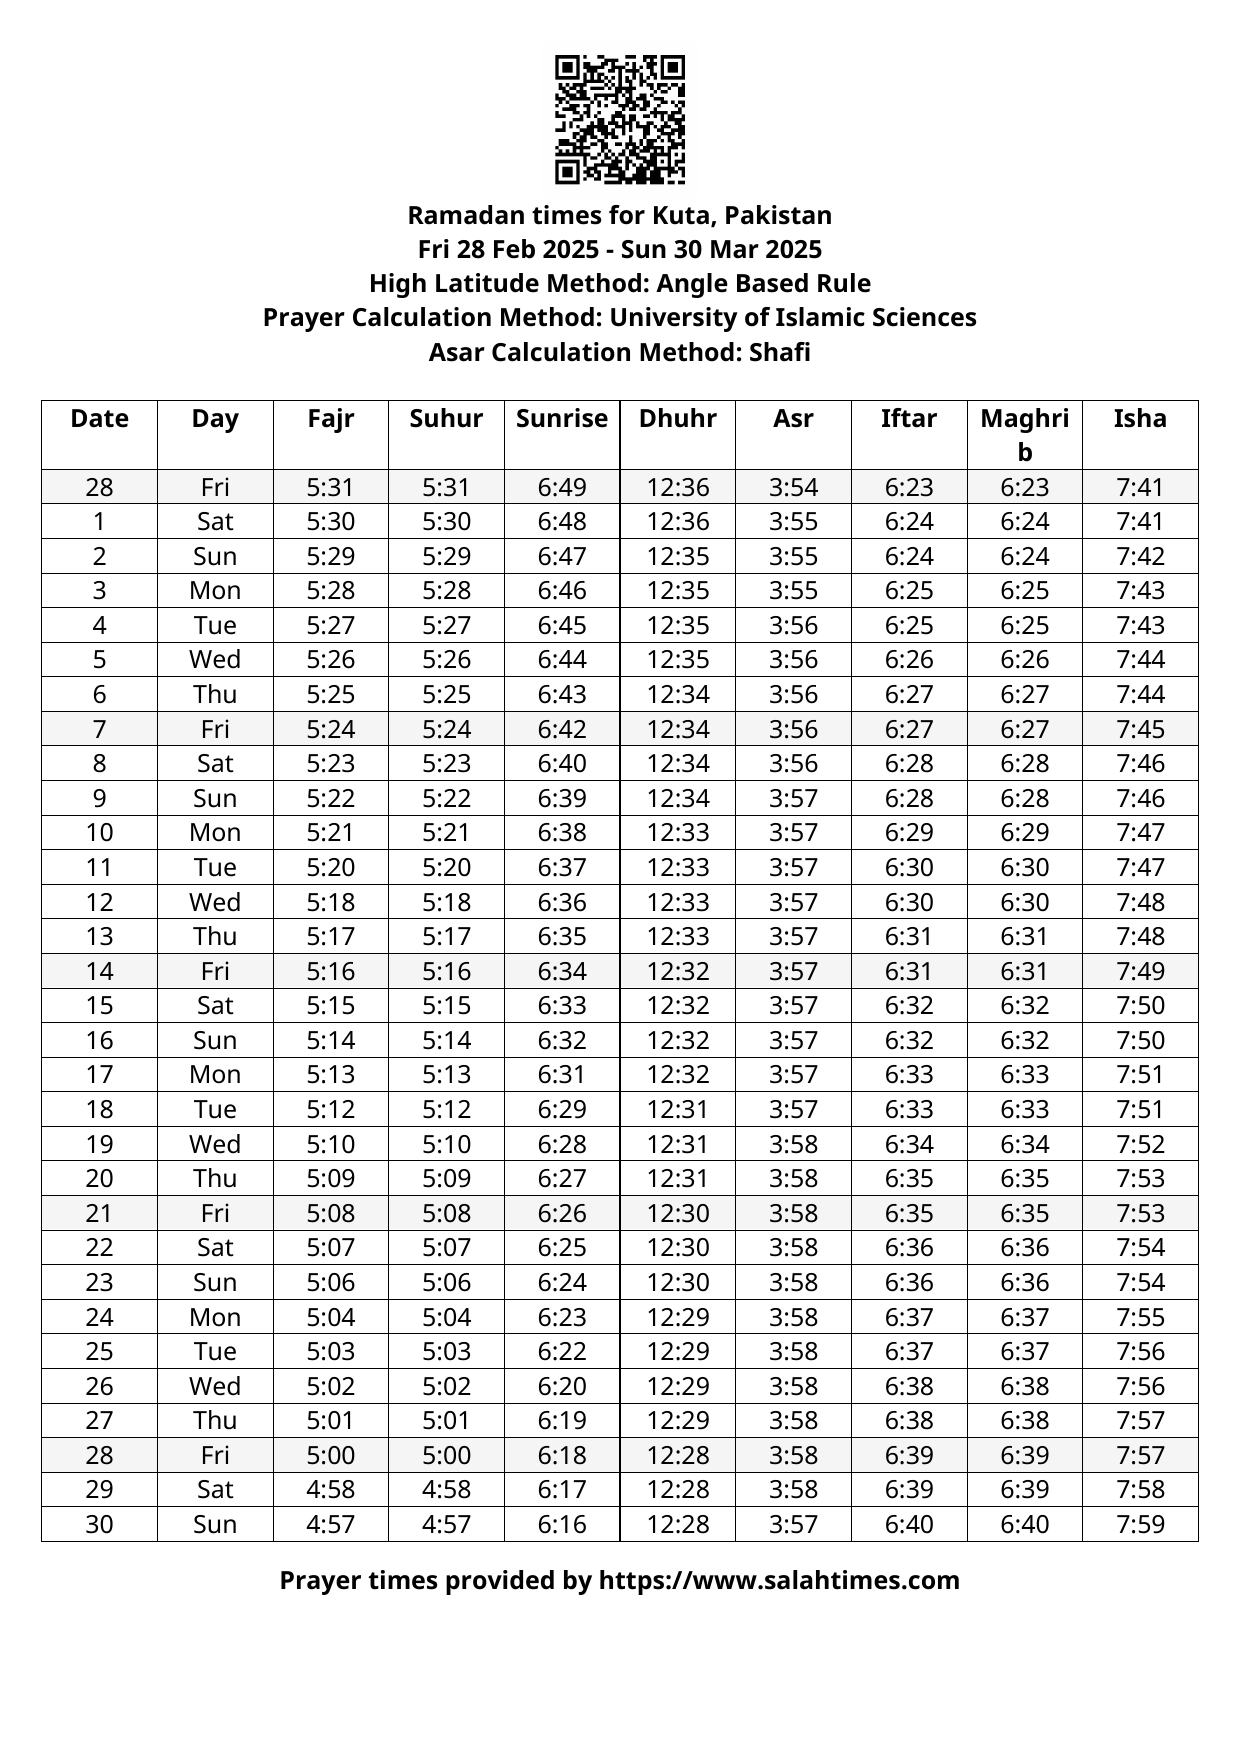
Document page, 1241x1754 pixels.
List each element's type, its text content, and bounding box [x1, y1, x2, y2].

table_cell 12:29 [621, 1334, 735, 1368]
table_cell 3:58 [736, 1300, 851, 1333]
table_cell 12:32 [621, 954, 735, 987]
table_cell 6:26 [968, 643, 1082, 676]
table_cell 3:55 [736, 504, 851, 538]
table_cell Tue [158, 1092, 273, 1126]
table_cell 12:30 [621, 1265, 735, 1299]
table_cell 6:45 [505, 608, 619, 642]
table_cell 3:57 [736, 885, 851, 918]
table_cell 5:24 [274, 712, 388, 745]
table_cell 6:40 [968, 1507, 1082, 1541]
table_cell 7:52 [1083, 1127, 1198, 1160]
table_cell 5:28 [389, 574, 504, 607]
table_cell 5:21 [274, 816, 388, 849]
table_cell Mon [158, 574, 273, 607]
table_cell 6:40 [505, 746, 619, 780]
text Asar Calculation Method: Shafi [42, 334, 1198, 368]
table_cell 7:51 [1083, 1058, 1198, 1091]
table_header Asr [736, 401, 851, 469]
table_cell 12:35 [621, 643, 735, 676]
table_cell 6:32 [852, 1023, 967, 1057]
table_header Iftar [852, 401, 967, 469]
table_cell 5:25 [389, 677, 504, 711]
table_cell 5:07 [274, 1231, 388, 1264]
table_cell 5:31 [274, 470, 388, 503]
table_cell Thu [158, 677, 273, 711]
table_cell 6:38 [852, 1404, 967, 1437]
table_cell 17 [42, 1058, 157, 1091]
table_cell 6:19 [505, 1404, 619, 1437]
table_cell 5:00 [389, 1438, 504, 1472]
table_header Date [42, 401, 157, 469]
table_cell 5:18 [274, 885, 388, 918]
table_cell 12:29 [621, 1300, 735, 1333]
table_cell 27 [42, 1404, 157, 1437]
table_cell 5:07 [389, 1231, 504, 1264]
table_cell 6:35 [968, 1196, 1082, 1229]
table_cell 6:23 [968, 470, 1082, 503]
table_cell 12:33 [621, 816, 735, 849]
table_cell 12:33 [621, 919, 735, 953]
table_cell 12:32 [621, 1058, 735, 1091]
table_cell Fri [158, 954, 273, 987]
table_cell Sun [158, 1265, 273, 1299]
table_header Dhuhr [621, 401, 735, 469]
table_cell 3:56 [736, 643, 851, 676]
table_cell 5:17 [274, 919, 388, 953]
table_cell 6:48 [505, 504, 619, 538]
table_cell 13 [42, 919, 157, 953]
table_cell 5:24 [389, 712, 504, 745]
table_cell Tue [158, 608, 273, 642]
table_cell 12:36 [621, 504, 735, 538]
table_cell 7:48 [1083, 885, 1198, 918]
table_cell 6:37 [968, 1300, 1082, 1333]
table_cell 29 [42, 1473, 157, 1506]
table_cell 6:46 [505, 574, 619, 607]
table_cell 6:39 [852, 1473, 967, 1506]
table_cell Sat [158, 1473, 273, 1506]
table_cell Mon [158, 1300, 273, 1333]
table_cell 5:16 [389, 954, 504, 987]
table_cell 7:47 [1083, 816, 1198, 849]
table_cell 7:57 [1083, 1438, 1198, 1472]
table_cell 5:08 [389, 1196, 504, 1229]
table_cell 5:01 [389, 1404, 504, 1437]
table_cell 12:35 [621, 574, 735, 607]
table_cell 20 [42, 1161, 157, 1195]
table_cell 6:32 [968, 989, 1082, 1022]
table_cell 30 [42, 1507, 157, 1541]
table_cell Sat [158, 989, 273, 1022]
table_cell 6:38 [852, 1369, 967, 1402]
table_cell 3 [42, 574, 157, 607]
table_cell 12:30 [621, 1231, 735, 1264]
table_cell 6:27 [505, 1161, 619, 1195]
table_cell 4:58 [274, 1473, 388, 1506]
table_cell 5:03 [274, 1334, 388, 1368]
table_cell 12:32 [621, 989, 735, 1022]
table_cell 7:50 [1083, 989, 1198, 1022]
table_cell 23 [42, 1265, 157, 1299]
table_cell Wed [158, 643, 273, 676]
table_cell 5:22 [389, 781, 504, 814]
table_cell 3:58 [736, 1231, 851, 1264]
table_cell 5:26 [389, 643, 504, 676]
text Prayer Calculation Method: University of Islamic Sciences [42, 300, 1198, 334]
table_cell 5:02 [274, 1369, 388, 1402]
text Ramadan times for Kuta, Pakistan [42, 198, 1198, 232]
table_cell 2 [42, 539, 157, 572]
table_cell 7:43 [1083, 608, 1198, 642]
table_cell 12 [42, 885, 157, 918]
table_cell 6:27 [852, 712, 967, 745]
table_cell Sat [158, 1231, 273, 1264]
table_cell 28 [42, 1438, 157, 1472]
table_header Sunrise [505, 401, 619, 469]
table_cell 6:35 [852, 1161, 967, 1195]
table_cell 5:29 [389, 539, 504, 572]
table_cell 12:34 [621, 781, 735, 814]
table_cell 4:57 [274, 1507, 388, 1541]
table_cell Sun [158, 539, 273, 572]
table_cell Thu [158, 1404, 273, 1437]
table_cell 3:58 [736, 1196, 851, 1229]
table_cell 12:32 [621, 1023, 735, 1057]
table_cell 5:14 [274, 1023, 388, 1057]
table_cell 6:40 [852, 1507, 967, 1541]
table_cell 7:48 [1083, 919, 1198, 953]
table_cell 7:46 [1083, 781, 1198, 814]
table_cell 6:47 [505, 539, 619, 572]
table_cell 4:58 [389, 1473, 504, 1506]
table_cell 6:33 [852, 1058, 967, 1091]
table_cell 6:25 [505, 1231, 619, 1264]
table_cell 5:10 [389, 1127, 504, 1160]
table_cell 6:24 [968, 504, 1082, 538]
table_cell 5:06 [274, 1265, 388, 1299]
table_cell 5:01 [274, 1404, 388, 1437]
table_cell 7:56 [1083, 1369, 1198, 1402]
table_cell 5:13 [274, 1058, 388, 1091]
table_cell 3:58 [736, 1161, 851, 1195]
table_cell 6:24 [852, 504, 967, 538]
table_header Maghrib [968, 401, 1082, 469]
table_cell 6:39 [852, 1438, 967, 1472]
table_cell 22 [42, 1231, 157, 1264]
table_header Isha [1083, 401, 1198, 469]
table_cell 9 [42, 781, 157, 814]
table_header Day [158, 401, 273, 469]
table_cell 6:38 [505, 816, 619, 849]
table_cell 18 [42, 1092, 157, 1126]
table_cell 6:30 [852, 885, 967, 918]
table_cell Sun [158, 781, 273, 814]
table_cell 6:42 [505, 712, 619, 745]
table_cell 5:16 [274, 954, 388, 987]
table_cell Mon [158, 1058, 273, 1091]
table_cell 6:44 [505, 643, 619, 676]
table_cell 6:39 [968, 1438, 1082, 1472]
table_cell 5:00 [274, 1438, 388, 1472]
table_cell 6:29 [505, 1092, 619, 1126]
table_cell 6:37 [968, 1334, 1082, 1368]
table_cell 12:34 [621, 677, 735, 711]
table_cell 5:09 [389, 1161, 504, 1195]
table_cell 7:46 [1083, 746, 1198, 780]
table_cell 6:31 [968, 919, 1082, 953]
table_cell 5:23 [389, 746, 504, 780]
table_cell 3:57 [736, 850, 851, 884]
table_cell 3:58 [736, 1265, 851, 1299]
table_cell Thu [158, 919, 273, 953]
table_cell 6:36 [852, 1231, 967, 1264]
table_cell 3:56 [736, 746, 851, 780]
table_cell 3:58 [736, 1404, 851, 1437]
table_cell 6:34 [968, 1127, 1082, 1160]
table_cell Sun [158, 1507, 273, 1541]
table_cell 7:43 [1083, 574, 1198, 607]
table_cell 6:34 [505, 954, 619, 987]
table_cell 6:37 [852, 1300, 967, 1333]
table_cell 5:12 [274, 1092, 388, 1126]
table_cell 5:30 [389, 504, 504, 538]
table_cell 3:58 [736, 1438, 851, 1472]
table_cell 7:58 [1083, 1473, 1198, 1506]
table_cell 6:29 [968, 816, 1082, 849]
table_cell 6:35 [852, 1196, 967, 1229]
table_cell 7:54 [1083, 1265, 1198, 1299]
table_cell 6:36 [968, 1231, 1082, 1264]
table_cell 3:56 [736, 677, 851, 711]
table_cell 6:33 [505, 989, 619, 1022]
table_cell 7:41 [1083, 504, 1198, 538]
table_cell 6:20 [505, 1369, 619, 1402]
table_cell 5:26 [274, 643, 388, 676]
table_cell 12:35 [621, 608, 735, 642]
table_cell 6:34 [852, 1127, 967, 1160]
table_cell 6:24 [852, 539, 967, 572]
table_cell Sun [158, 1023, 273, 1057]
table_cell 3:57 [736, 1023, 851, 1057]
table_cell 6:25 [968, 608, 1082, 642]
table_cell 7:54 [1083, 1231, 1198, 1264]
table_cell 12:29 [621, 1369, 735, 1402]
table_cell Tue [158, 850, 273, 884]
table_cell 6:29 [852, 816, 967, 849]
table_cell 5:23 [274, 746, 388, 780]
table_cell 6:28 [968, 781, 1082, 814]
table_cell 6:24 [505, 1265, 619, 1299]
table_cell Sat [158, 746, 273, 780]
table_cell 3:55 [736, 574, 851, 607]
table_cell 3:58 [736, 1127, 851, 1160]
table_cell 5:10 [274, 1127, 388, 1160]
table_cell 5:14 [389, 1023, 504, 1057]
table_cell 6:33 [968, 1058, 1082, 1091]
table_cell 3:57 [736, 989, 851, 1022]
table_cell 12:31 [621, 1127, 735, 1160]
table_cell 7:59 [1083, 1507, 1198, 1541]
table_cell 6:32 [505, 1023, 619, 1057]
table_cell 6:37 [852, 1334, 967, 1368]
table_cell 5:06 [389, 1265, 504, 1299]
table_cell 6:31 [968, 954, 1082, 987]
table_cell 3:57 [736, 919, 851, 953]
table_cell 12:28 [621, 1507, 735, 1541]
table_cell 5:31 [389, 470, 504, 503]
table_cell 10 [42, 816, 157, 849]
table_cell 6:25 [968, 574, 1082, 607]
table_cell 5:13 [389, 1058, 504, 1091]
table_cell Wed [158, 885, 273, 918]
table_cell 6:37 [505, 850, 619, 884]
table_cell 5:28 [274, 574, 388, 607]
table_cell 3:56 [736, 712, 851, 745]
table_cell 6:28 [852, 781, 967, 814]
table_cell 6:30 [852, 850, 967, 884]
table_cell 12:29 [621, 1404, 735, 1437]
table_cell 4:57 [389, 1507, 504, 1541]
table_cell 5:17 [389, 919, 504, 953]
table_cell 6:25 [852, 608, 967, 642]
table_cell Fri [158, 470, 273, 503]
text Fri 28 Feb 2025 - Sun 30 Mar 2025 [42, 232, 1198, 266]
table_cell 26 [42, 1369, 157, 1402]
table_cell 7:44 [1083, 643, 1198, 676]
table_cell 7:50 [1083, 1023, 1198, 1057]
table_cell 5:12 [389, 1092, 504, 1126]
table_cell 5:20 [389, 850, 504, 884]
table_cell 6:25 [852, 574, 967, 607]
table_cell Wed [158, 1127, 273, 1160]
table_cell 7 [42, 712, 157, 745]
table_cell 3:57 [736, 781, 851, 814]
table_cell 6:33 [968, 1092, 1082, 1126]
table_cell 6:18 [505, 1438, 619, 1472]
table_cell 7:53 [1083, 1196, 1198, 1229]
table_cell Fri [158, 712, 273, 745]
table_cell 6:35 [968, 1161, 1082, 1195]
table_cell 6:38 [968, 1369, 1082, 1402]
table_cell 6:32 [852, 989, 967, 1022]
table_cell 3:57 [736, 1058, 851, 1091]
table_cell 25 [42, 1334, 157, 1368]
table_cell 6:38 [968, 1404, 1082, 1437]
table_cell 3:58 [736, 1473, 851, 1506]
table_cell 6:16 [505, 1507, 619, 1541]
table_cell Sat [158, 504, 273, 538]
table_cell 6:27 [852, 677, 967, 711]
table_cell 5:21 [389, 816, 504, 849]
table_cell 6:31 [852, 954, 967, 987]
table_cell 5:04 [389, 1300, 504, 1333]
table_cell 7:51 [1083, 1092, 1198, 1126]
table_cell 12:30 [621, 1196, 735, 1229]
table_cell 3:57 [736, 954, 851, 987]
table_header Fajr [274, 401, 388, 469]
table_cell 5:04 [274, 1300, 388, 1333]
table_cell 6:23 [852, 470, 967, 503]
table_cell 6:33 [852, 1092, 967, 1126]
table_cell 7:44 [1083, 677, 1198, 711]
table_cell 16 [42, 1023, 157, 1057]
table_cell 6:26 [505, 1196, 619, 1229]
table_cell 3:56 [736, 608, 851, 642]
table_cell 8 [42, 746, 157, 780]
table_cell 3:54 [736, 470, 851, 503]
table_cell 1 [42, 504, 157, 538]
text Prayer times provided by https://www.salahtimes.com [42, 1563, 1198, 1597]
table_cell 12:28 [621, 1473, 735, 1506]
table_cell 6:43 [505, 677, 619, 711]
table_cell 12:34 [621, 746, 735, 780]
table_cell 4 [42, 608, 157, 642]
table_cell 3:57 [736, 1507, 851, 1541]
table_header Suhur [389, 401, 504, 469]
table_cell 6:27 [968, 677, 1082, 711]
table_cell 5:27 [389, 608, 504, 642]
table_cell 6:32 [968, 1023, 1082, 1057]
table_cell 3:57 [736, 1092, 851, 1126]
table_cell 6:49 [505, 470, 619, 503]
table_cell 7:53 [1083, 1161, 1198, 1195]
table_cell 5:25 [274, 677, 388, 711]
table_cell Wed [158, 1369, 273, 1402]
table_cell 6:36 [968, 1265, 1082, 1299]
table_cell 5:08 [274, 1196, 388, 1229]
table_cell 6:30 [968, 850, 1082, 884]
table_cell 6:31 [505, 1058, 619, 1091]
table_cell 6:17 [505, 1473, 619, 1506]
table_cell 5:18 [389, 885, 504, 918]
table_cell 6:35 [505, 919, 619, 953]
table_cell 12:36 [621, 470, 735, 503]
table_cell 6:28 [968, 746, 1082, 780]
table_cell 5:20 [274, 850, 388, 884]
table_cell 12:35 [621, 539, 735, 572]
table_cell Fri [158, 1438, 273, 1472]
table_cell 7:57 [1083, 1404, 1198, 1437]
table_cell 7:42 [1083, 539, 1198, 572]
table_cell Fri [158, 1196, 273, 1229]
table_cell 5:15 [389, 989, 504, 1022]
table_cell 3:58 [736, 1369, 851, 1402]
table_cell Mon [158, 816, 273, 849]
table_cell 28 [42, 470, 157, 503]
table_cell 5:15 [274, 989, 388, 1022]
table_cell 6:24 [968, 539, 1082, 572]
table_cell 21 [42, 1196, 157, 1229]
table_cell 12:31 [621, 1161, 735, 1195]
table_cell 5:27 [274, 608, 388, 642]
table_cell 5:30 [274, 504, 388, 538]
table_cell Thu [158, 1161, 273, 1195]
table_cell 3:58 [736, 1334, 851, 1368]
table_cell 15 [42, 989, 157, 1022]
text High Latitude Method: Angle Based Rule [42, 266, 1198, 300]
table_cell 12:28 [621, 1438, 735, 1472]
table_cell 7:56 [1083, 1334, 1198, 1368]
table_cell 6:27 [968, 712, 1082, 745]
table_cell 12:33 [621, 885, 735, 918]
table_cell 5:09 [274, 1161, 388, 1195]
table_cell 5:22 [274, 781, 388, 814]
table_cell 5:29 [274, 539, 388, 572]
table_cell 6:39 [968, 1473, 1082, 1506]
table_cell 7:49 [1083, 954, 1198, 987]
table_cell 7:47 [1083, 850, 1198, 884]
table_cell 6:36 [852, 1265, 967, 1299]
table_cell 6:39 [505, 781, 619, 814]
table_cell 12:31 [621, 1092, 735, 1126]
table_cell 12:34 [621, 712, 735, 745]
table_cell 19 [42, 1127, 157, 1160]
table_cell 3:55 [736, 539, 851, 572]
table_cell 7:55 [1083, 1300, 1198, 1333]
table_cell 5:02 [389, 1369, 504, 1402]
table_cell 11 [42, 850, 157, 884]
table_cell 5 [42, 643, 157, 676]
table_cell 6:28 [852, 746, 967, 780]
table_cell 6:36 [505, 885, 619, 918]
table_cell 6:28 [505, 1127, 619, 1160]
table_cell 14 [42, 954, 157, 987]
table_cell 12:33 [621, 850, 735, 884]
table_cell 7:41 [1083, 470, 1198, 503]
table_cell 6:23 [505, 1300, 619, 1333]
table_cell Tue [158, 1334, 273, 1368]
table_cell 6:26 [852, 643, 967, 676]
table_cell 6:31 [852, 919, 967, 953]
table_cell 5:03 [389, 1334, 504, 1368]
table_cell 24 [42, 1300, 157, 1333]
table_cell 3:57 [736, 816, 851, 849]
picture [542, 41, 699, 198]
table_cell 6:30 [968, 885, 1082, 918]
table_cell 7:45 [1083, 712, 1198, 745]
table_cell 6 [42, 677, 157, 711]
table_cell 6:22 [505, 1334, 619, 1368]
